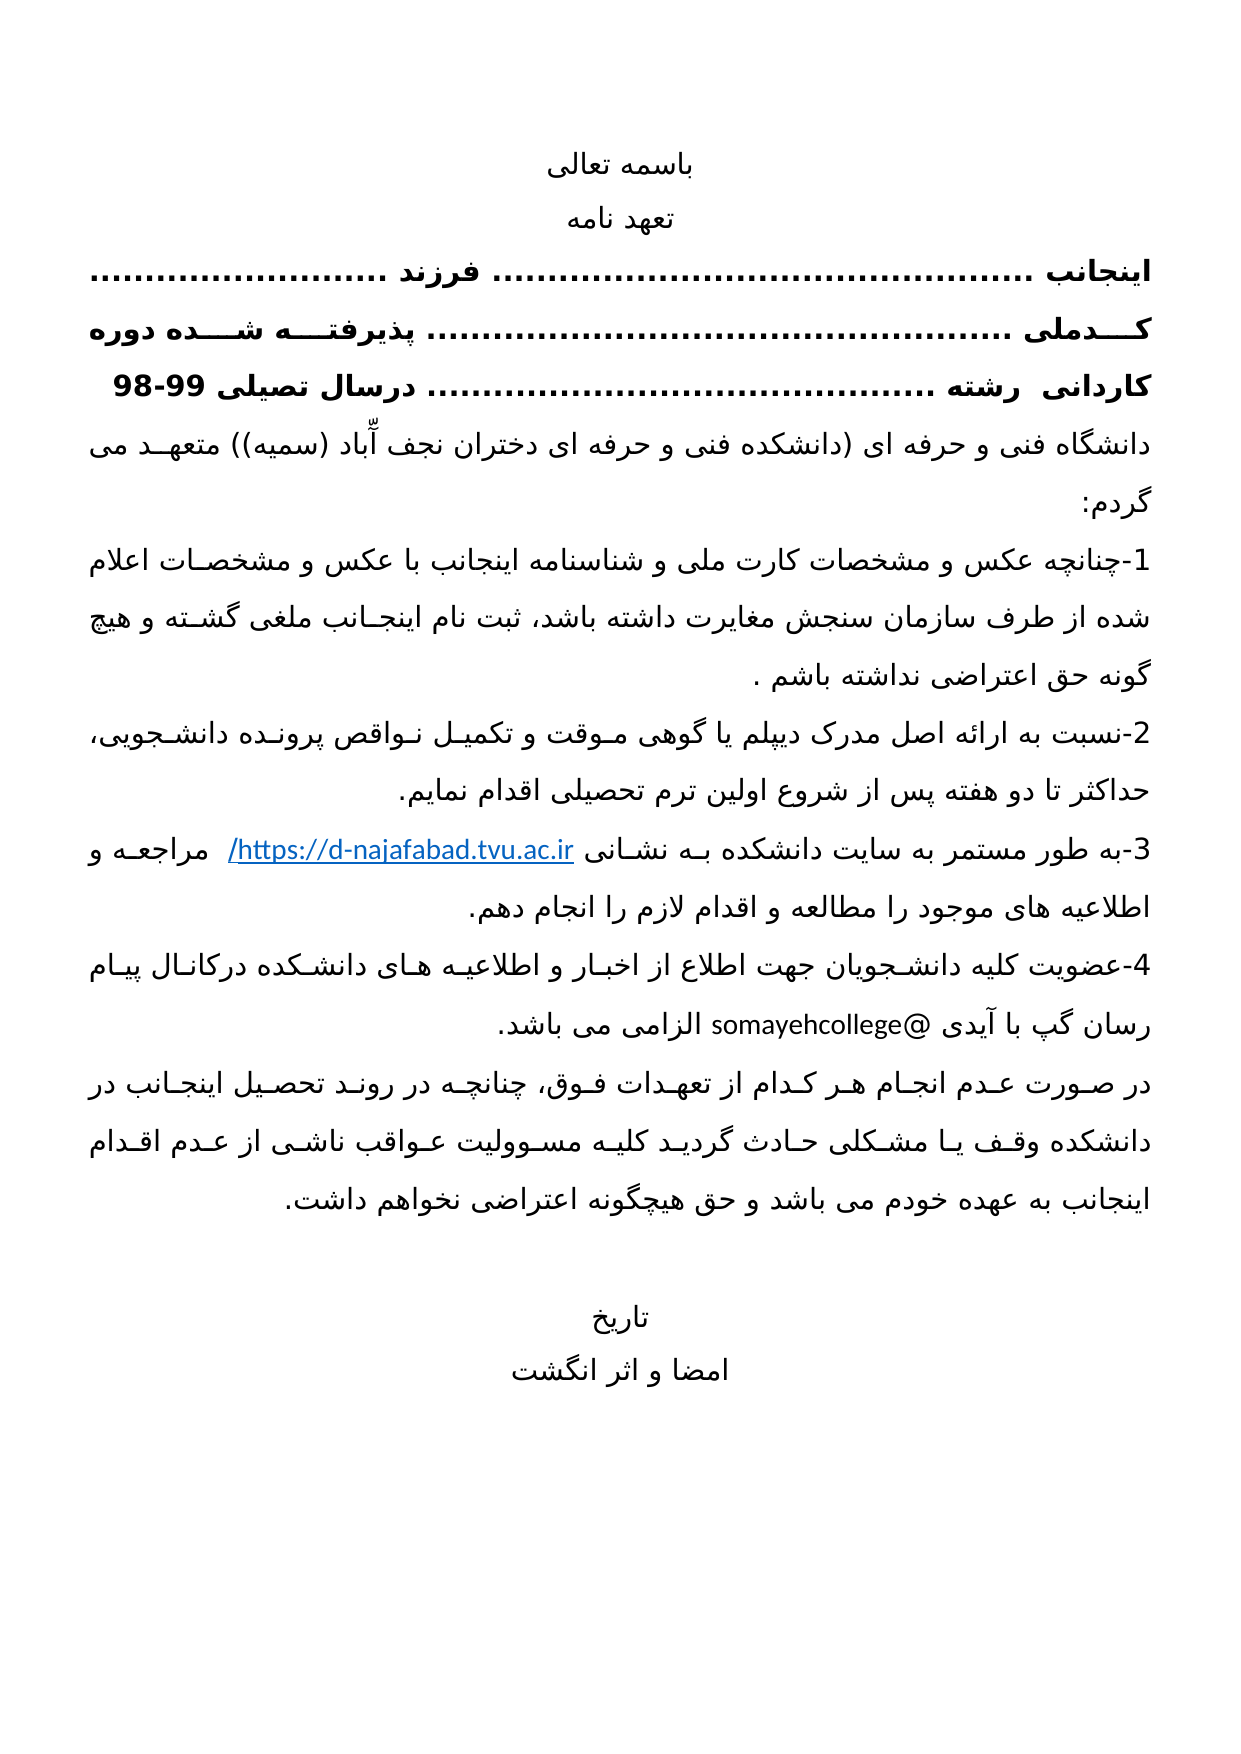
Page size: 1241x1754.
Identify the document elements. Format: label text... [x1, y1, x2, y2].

text 1-چنانچه عکس و مشخصات کارت ملی و شناسنامه اینجانب با عکس و مشخصات اعلام شده از طرف سازمان سنجش مغایرت داشته باشد، ثبت نام اینجانب ملغی گشته و هیچ گونه حق اعتراضی نداشته باشم . [89, 543, 1152, 692]
text باسمه تعالی [89, 148, 1152, 182]
text تعهد نامه [89, 201, 1152, 235]
text امضا و اثر انگشت [89, 1354, 1152, 1388]
text اینجانب ................................................. فرزند ........................... کدملی ..................................................... پذیرفته شده دوره کاردانی رشته .............................................. درسال تصیلی 99-98 [89, 254, 1152, 404]
text دانشگاه فنی و حرفه ای (دانشکده فنی و حرفه ای دختران نجف آّباد (سمیه)) متعهد می گردم: [89, 427, 1152, 519]
text تاریخ [89, 1300, 1152, 1334]
text 2-نسبت به ارائه اصل مدرک دیپلم یا گوهی موقت و تکمیل نواقص پرونده دانشجویی، حداکثر تا دو هفته پس از شروع اولین ترم تحصیلی اقدام نمایم. [89, 716, 1152, 808]
text در صورت عدم انجام هر کدام از تعهدات فوق، چنانچه در روند تحصیل اینجانب در دانشکده وقف یا مشکلی حادث گردید کلیه مسوولیت عواقب ناشی از عدم اقدام اینجانب به عهده خودم می باشد و حق هیچگونه اعتراضی نخواهم داشت. [89, 1067, 1152, 1216]
text 4-عضویت کلیه دانشجویان جهت اطلاع از اخبار و اطلاعیه های دانشکده درکانال پیام رسان گپ با آیدی @somayehcollege الزامی می باشد. [89, 948, 1152, 1042]
text 3-به طور مستمر به سایت دانشکده به نشانی https://d-najafabad.tvu.ac.ir/ مراجعه و اطلاعیه های موجود را مطالعه و اقدام لازم را انجام دهم. [89, 831, 1152, 925]
